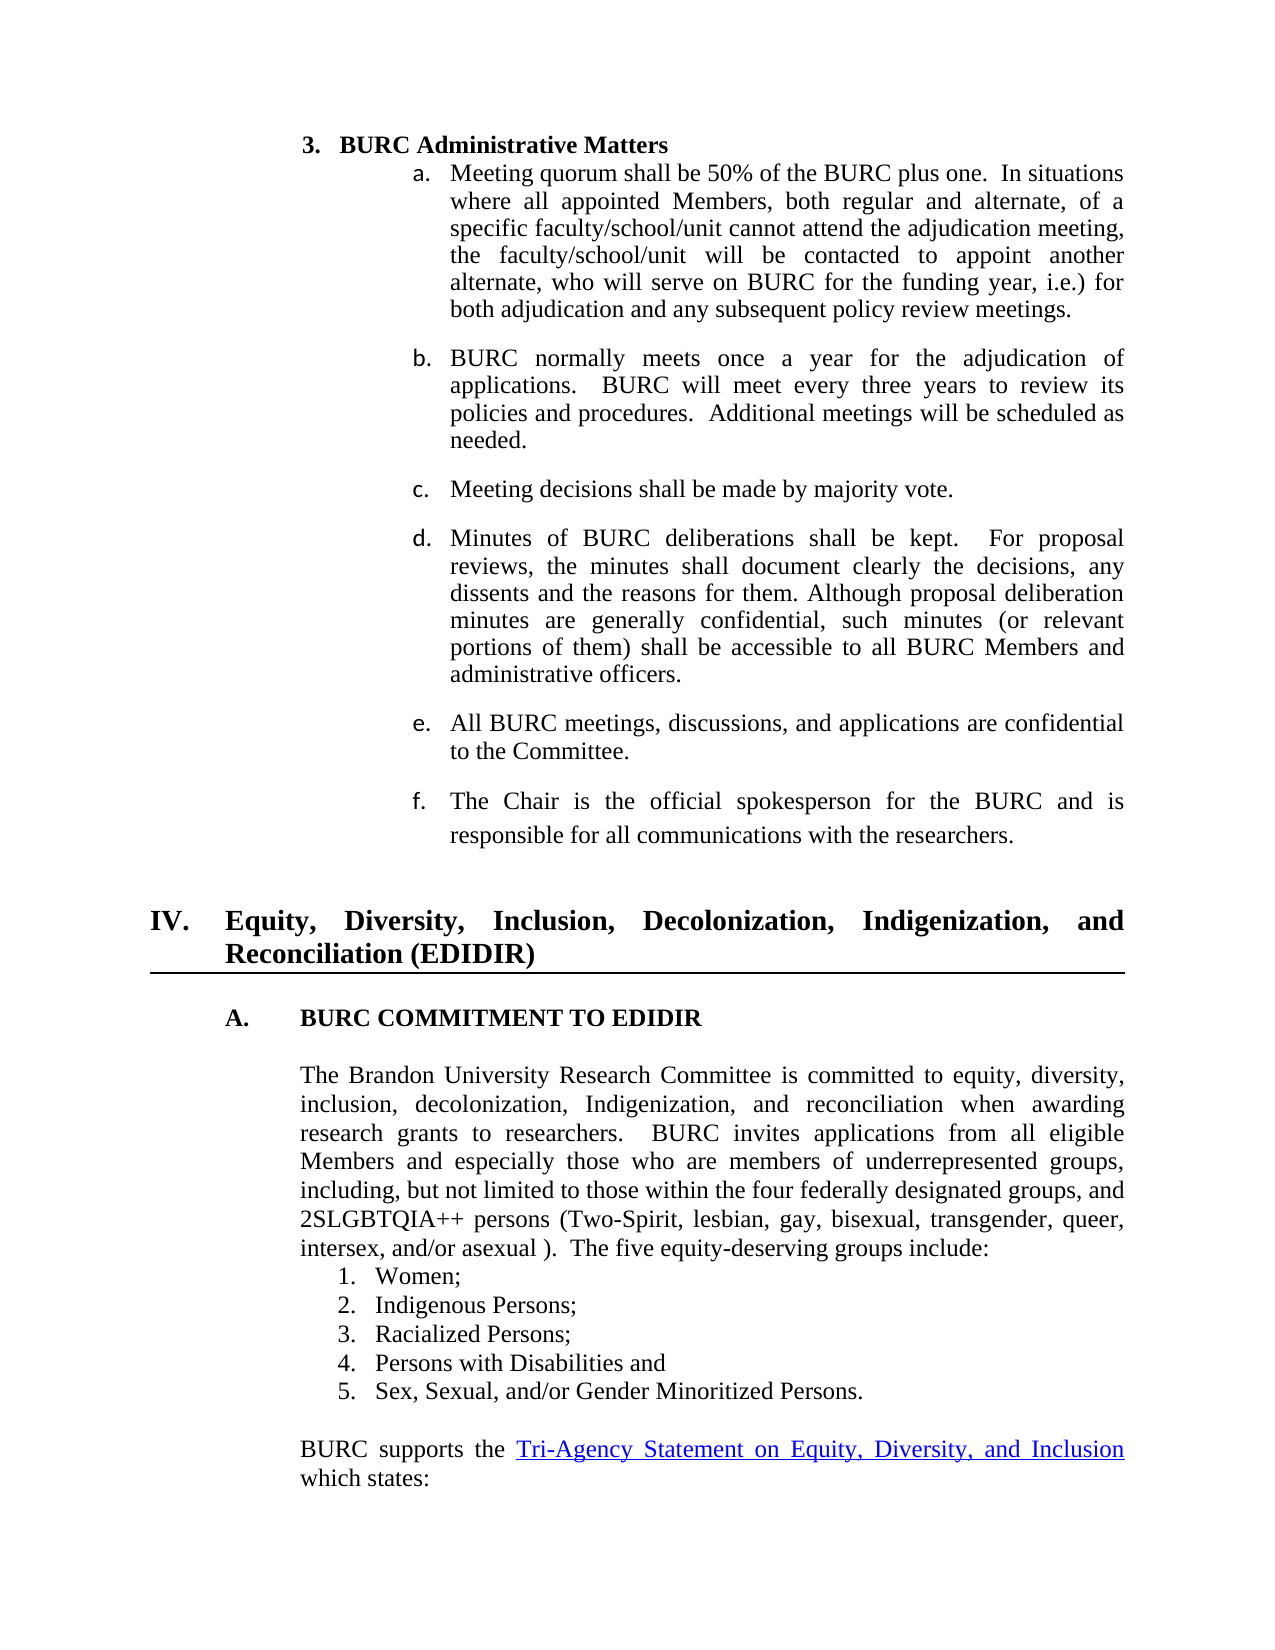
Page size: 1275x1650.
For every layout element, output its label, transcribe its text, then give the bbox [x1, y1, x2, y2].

subtitle Equity, Diversity, Inclusion, Decolonization, Indigenization, and Reconciliation (EDIDIR) [150, 903, 1125, 972]
list Indigenous Persons; [337, 1290, 1125, 1319]
list BURC Administrative Matters [302, 132, 1125, 159]
list Racialized Persons; [337, 1319, 1125, 1348]
text BURC supports the Tri-Agency Statement on Equity, Diversity, and Inclusion which states: [300, 1434, 1125, 1491]
subtitle A. BURC COMMITMENT TO EDIDIR [225, 1003, 1125, 1031]
list Minutes of BURC deliberations shall be kept. For proposal reviews, the minutes shall document clearly the decisions, any dissents and the reasons for them. Although proposal deliberation minutes are generally confidential, such minutes (or relevant portions of them) shall be accessible to all BURC Members and administrative officers. [412, 524, 1125, 688]
list Meeting quorum shall be 50% of the BURC plus one. In situations where all appointed Members, both regular and alternate, of a specific faculty/school/unit cannot attend the adjudication meeting, the faculty/school/unit will be contacted to appoint another alternate, who will serve on BURC for the funding year, i.e.) for both adjudication and any subsequent policy review meetings. [412, 159, 1125, 323]
list All BURC meetings, discussions, and applications are confidential to the Committee. [412, 709, 1125, 764]
list Meeting decisions shall be made by majority vote. [412, 474, 1125, 503]
text The Brandon University Research Committee is committed to equity, diversity, inclusion, decolonization, Indigenization, and reconciliation when awarding research grants to researchers. BURC invites applications from all eligible Members and especially those who are members of underrepresented groups, including, but not limited to those within the four federally designated groups, and 2SLGBTQIA++ persons (Two-Spirit, lesbian, gay, bisexual, transgender, queer, intersex, and/or asexual ). The five equity-deserving groups include: [300, 1060, 1125, 1261]
list Women; [337, 1261, 1125, 1290]
list Sex, Sexual, and/or Gender Minoritized Persons. [337, 1376, 1125, 1405]
list BURC normally meets once a year for the adjudication of applications. BURC will meet every three years to review its policies and procedures. Additional meetings will be scheduled as needed. [412, 344, 1125, 453]
list Persons with Disabilities and [337, 1348, 1125, 1376]
list The Chair is the official spokesperson for the BURC and is responsible for all communications with the researchers. [412, 785, 1125, 849]
